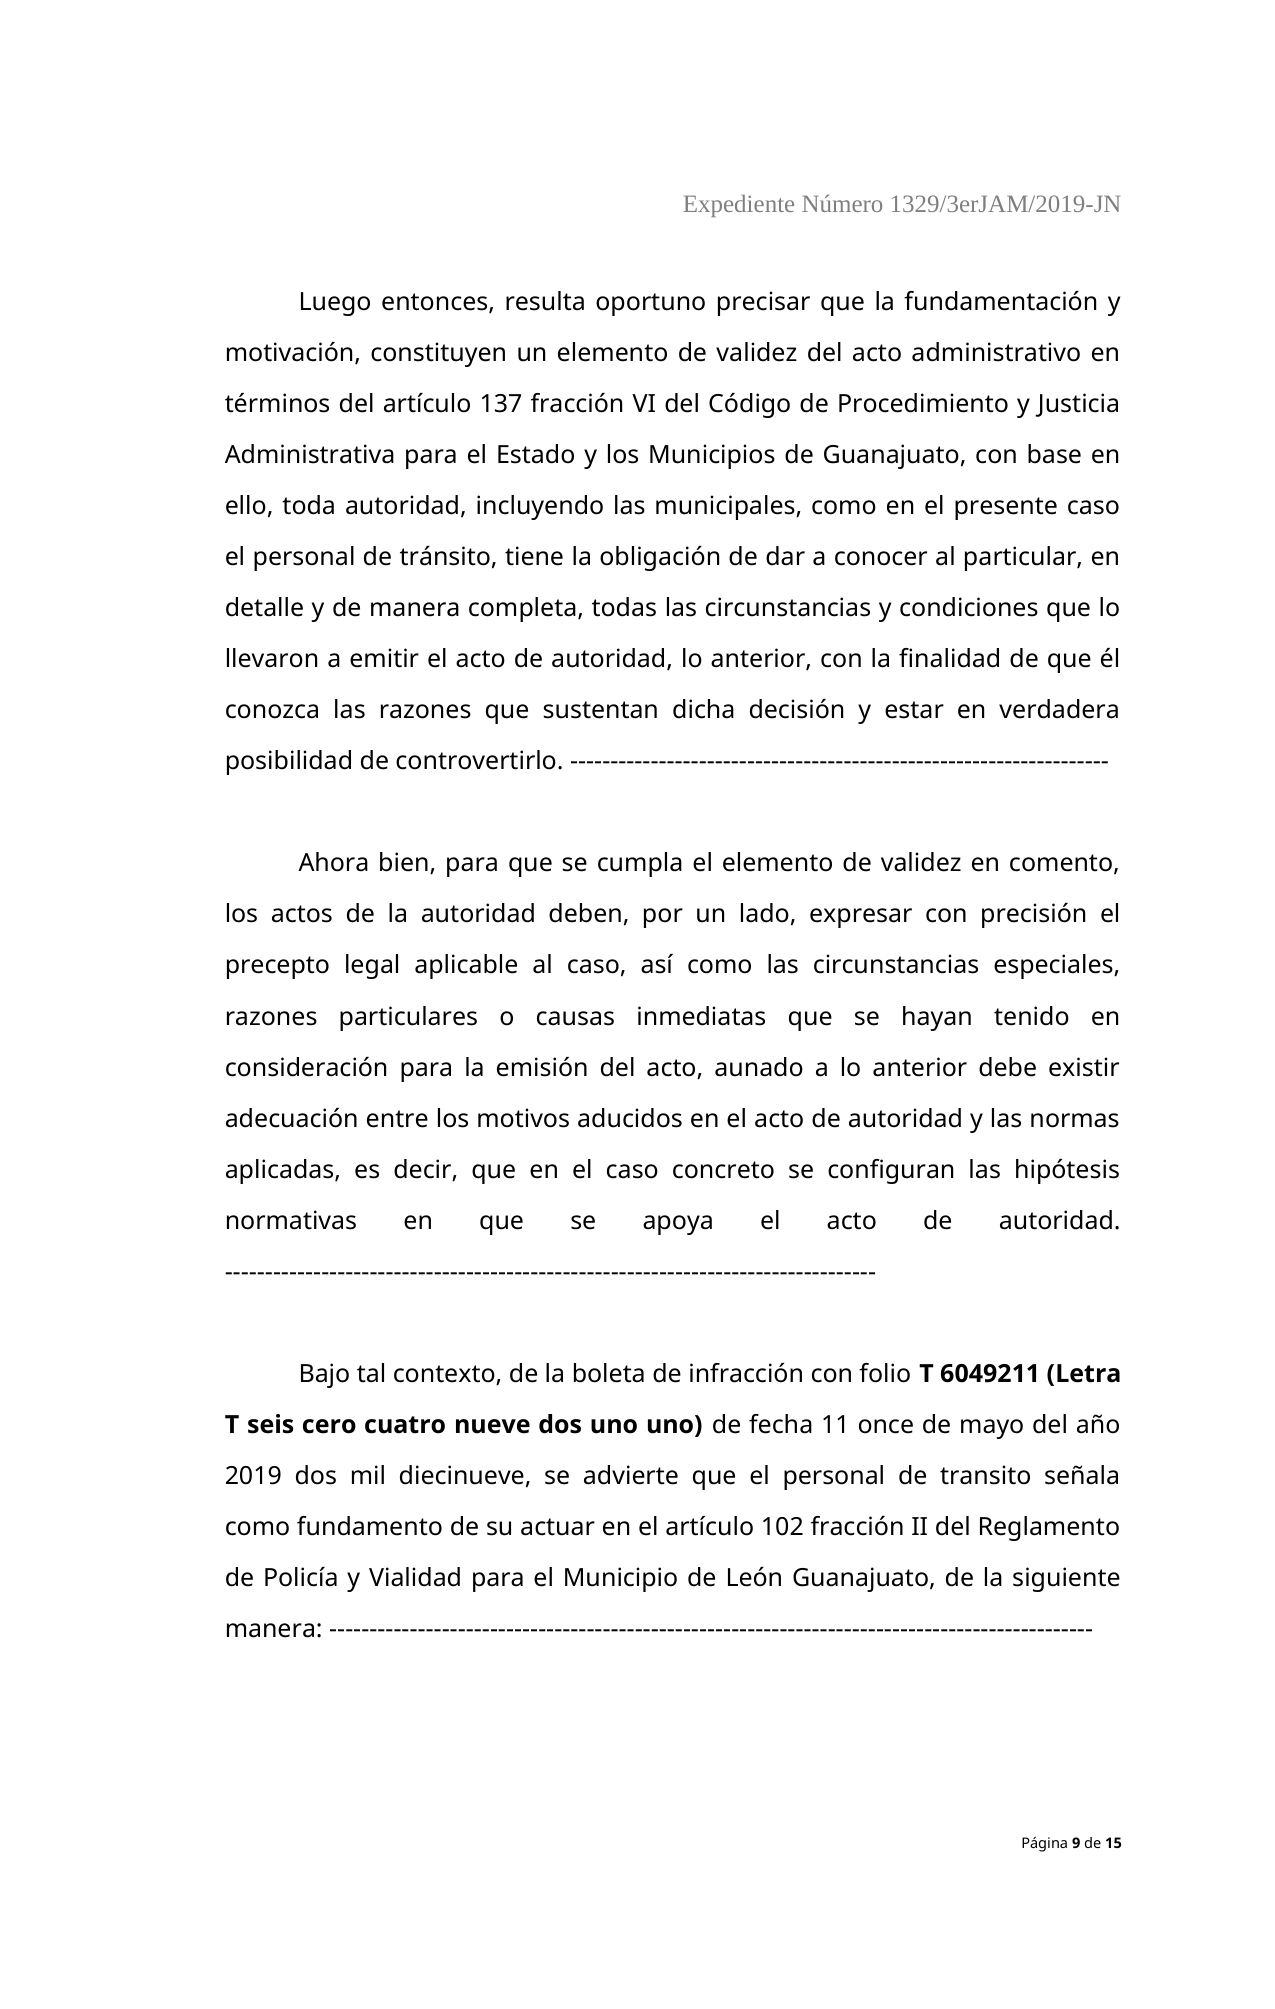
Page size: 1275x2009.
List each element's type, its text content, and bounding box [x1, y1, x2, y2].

text Luego entonces, resulta oportuno precisar que la fundamentación y motivación, constituyen un elemento de validez del acto administrativo en términos del artículo 137 fracción VI del Código de Procedimiento y Justicia Administrativa para el Estado y los Municipios de Guanajuato, con base en ello, toda autoridad, incluyendo las municipales, como en el presente caso el personal de tránsito, tiene la obligación de dar a conocer al particular, en detalle y de manera completa, todas las circunstancias y condiciones que lo llevaron a emitir el acto de autoridad, lo anterior, con la finalidad de que él conozca las razones que sustentan dicha decisión y estar en verdadera posibilidad de controvertirlo. ------------------------------------------------------------------- [224, 283, 1121, 777]
text Bajo tal contexto, de la boleta de infracción con folio T 6049211 (Letra T seis cero cuatro nueve dos uno uno) de fecha 11 once de mayo del año 2019 dos mil diecinueve, se advierte que el personal de transito señala como fundamento de su actuar en el artículo 102 fracción II del Reglamento de Policía y Vialidad para el Municipio de León Guanajuato, de la siguiente manera: ----------------------------------------------------------------------------------------------- [224, 1355, 1121, 1645]
text Ahora bien, para que se cumpla el elemento de validez en comento, los actos de la autoridad deben, por un lado, expresar con precisión el precepto legal aplicable al caso, así como las circunstancias especiales, razones particulares o causas inmediatas que se hayan tenido en consideración para la emisión del acto, aunado a lo anterior debe existir adecuación entre los motivos aducidos en el acto de autoridad y las normas aplicadas, es decir, que en el caso concreto se configuran las hipótesis normativas en que se apoya el acto de autoridad. --------------------------------------------------------------------------------- [224, 845, 1121, 1287]
